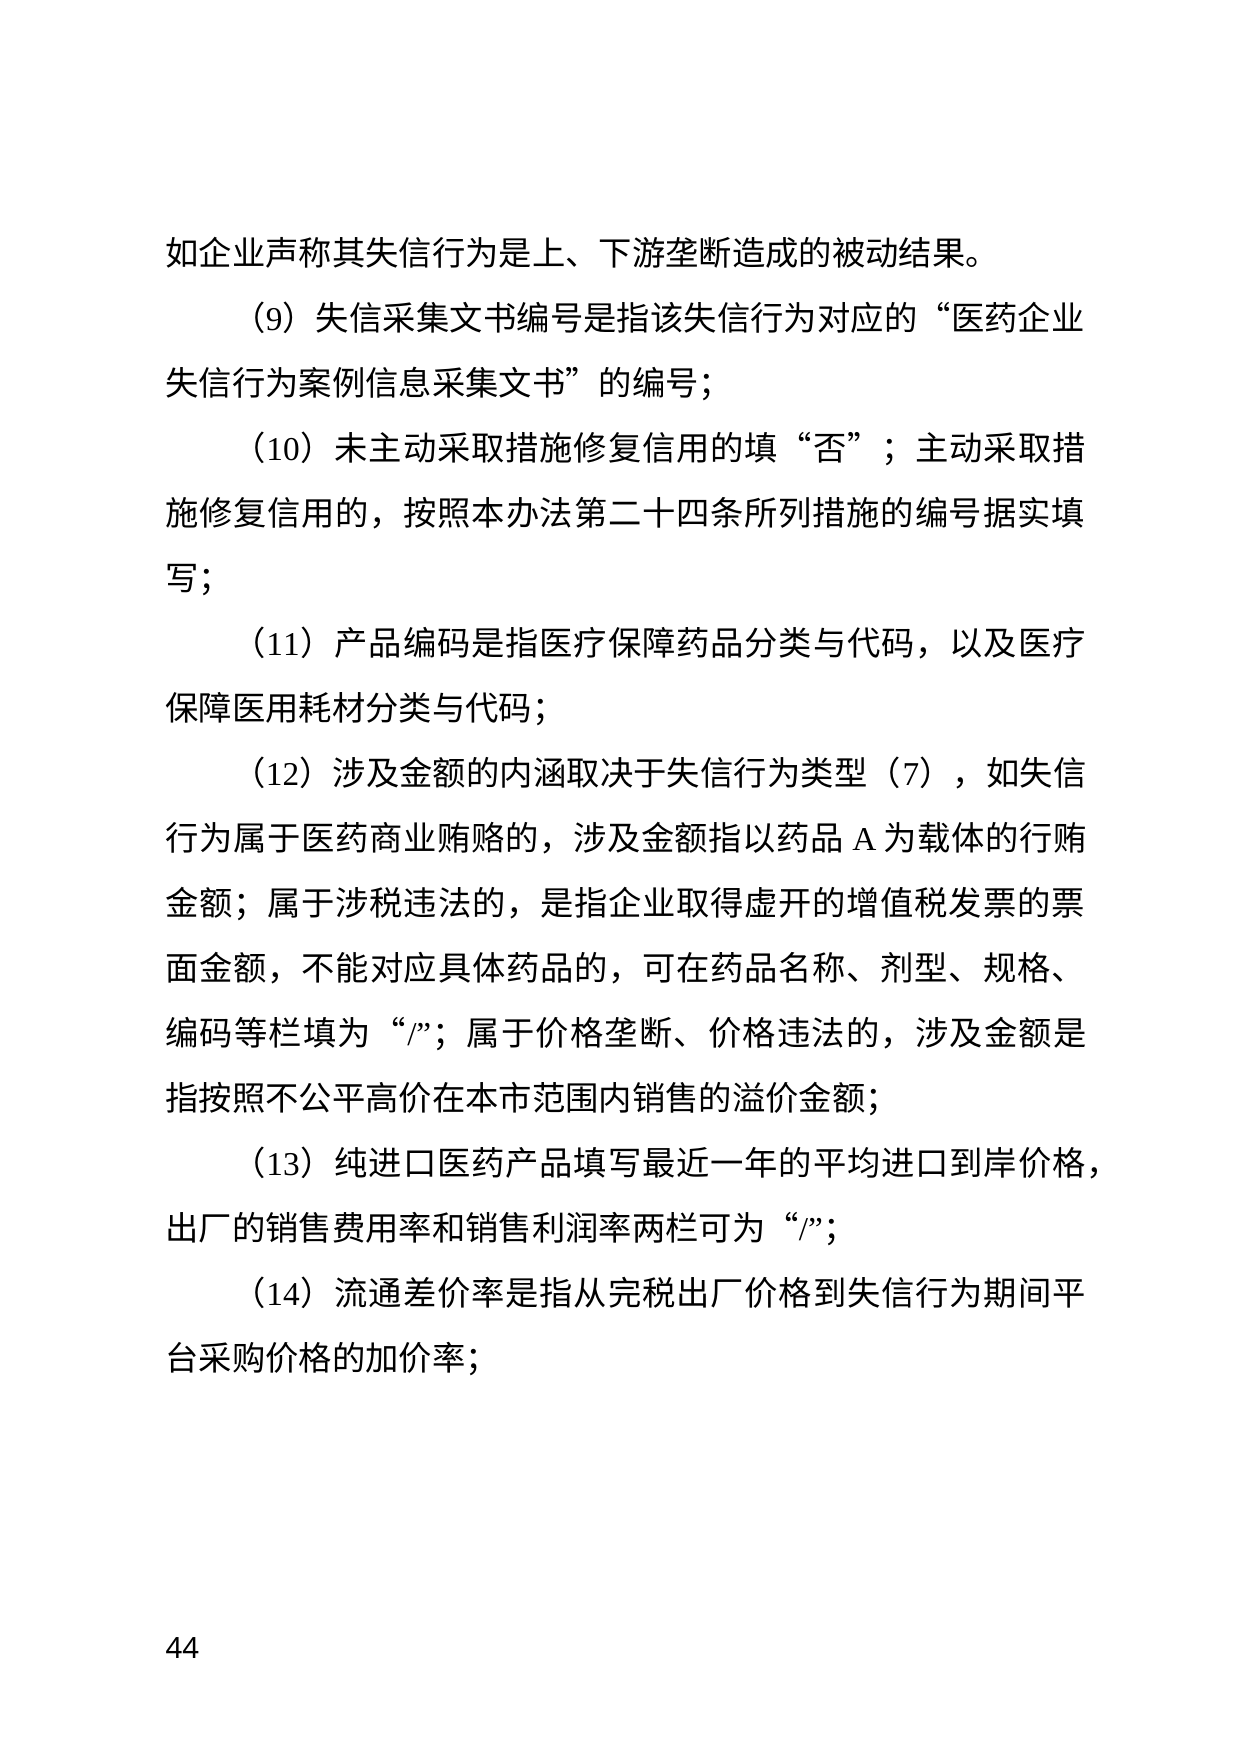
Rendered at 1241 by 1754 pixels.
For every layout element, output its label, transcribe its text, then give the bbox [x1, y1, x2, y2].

text （14）流通差价率是指从完税出厂价格到失信行为期间平台采购价格的加价率； [165, 1258, 1087, 1388]
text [165, 218, 1087, 283]
text （11）产品编码是指医疗保障药品分类与代码，以及医疗保障医用耗材分类与代码； [165, 608, 1087, 738]
text （13）纯进口医药产品填写最近一年的平均进口到岸价格，出厂的销售费用率和销售利润率两栏可为“/”； [165, 1128, 1087, 1258]
text （12）涉及金额的内涵取决于失信行为类型（7），如失信行为属于医药商业贿赂的，涉及金额指以药品A为载体的行贿金额；属于涉税违法的，是指企业取得虚开的增值税发票的票面金额，不能对应具体药品的，可在药品名称、剂型、规格、编码等栏填为“/”；属于价格垄断、价格违法的，涉及金额是指按照不公平高价在本市范围内销售的溢价金额； [165, 738, 1087, 1128]
text （10）未主动采取措施修复信用的填“否”；主动采取措施修复信用的，按照本办法第二十四条所列措施的编号据实填写； [165, 413, 1087, 608]
text （9）失信采集文书编号是指该失信行为对应的“医药企业失信行为案例信息采集文书”的编号； [165, 283, 1087, 413]
